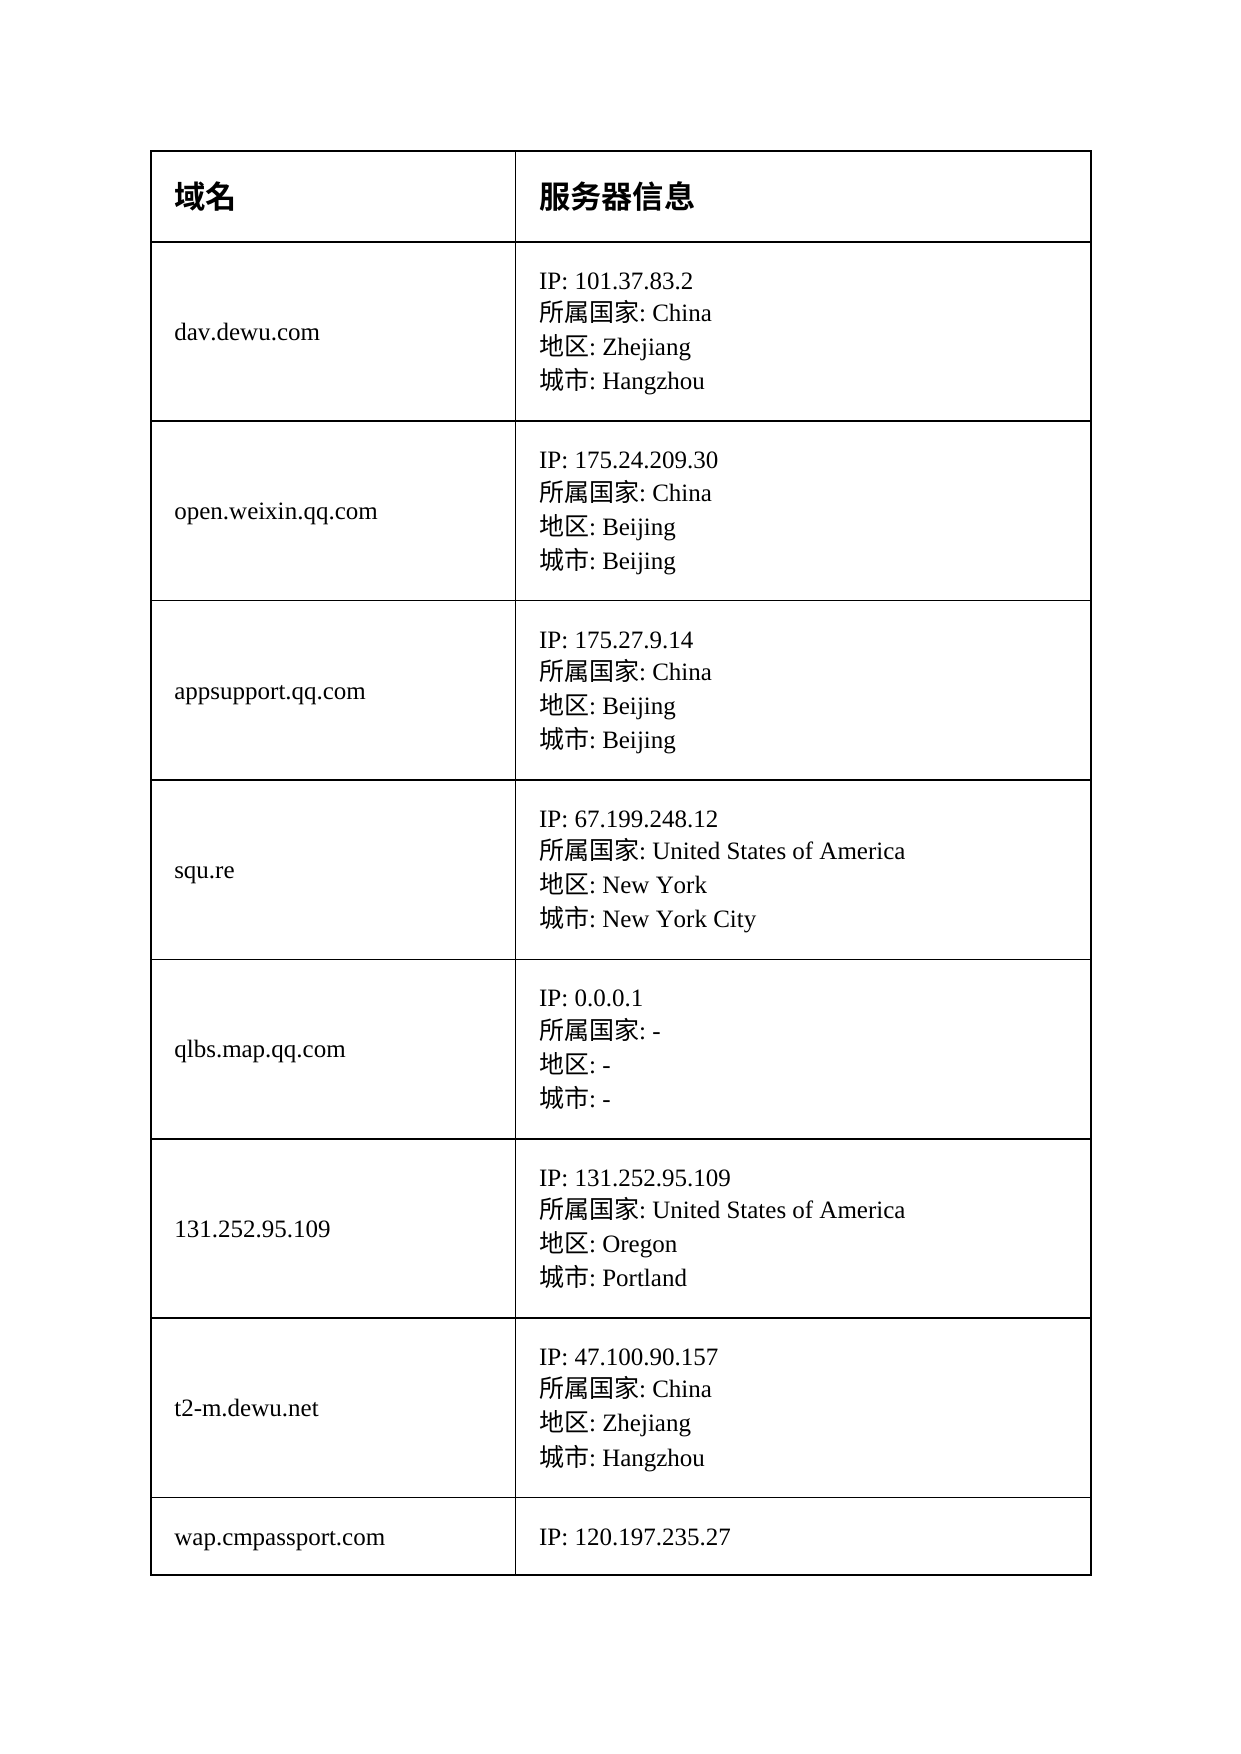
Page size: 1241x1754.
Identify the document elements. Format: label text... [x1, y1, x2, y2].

table_cell 131.252.95.109 [152, 1140, 515, 1317]
table_cell open.weixin.qq.com [152, 422, 515, 600]
table_header 域名 [152, 152, 515, 241]
table_cell wap.cmpassport.com [152, 1498, 515, 1574]
table_cell appsupport.qq.com [152, 601, 515, 779]
table_cell qlbs.map.qq.com [152, 960, 515, 1138]
table_cell IP: 101.37.83.2 所属国家: China 地区: Zhejiang 城市: Hangzhou [516, 243, 1090, 420]
table_cell IP: 47.100.90.157 所属国家: China 地区: Zhejiang 城市: Hangzhou [516, 1319, 1090, 1497]
table_cell IP: 0.0.0.1 所属国家: - 地区: - 城市: - [516, 960, 1090, 1138]
table_cell IP: 67.199.248.12 所属国家: United States of America 地区: New York 城市: New York City [516, 781, 1090, 958]
table_cell IP: 131.252.95.109 所属国家: United States of America 地区: Oregon 城市: Portland [516, 1140, 1090, 1317]
table_cell dav.dewu.com [152, 243, 515, 420]
table_cell IP: 175.24.209.30 所属国家: China 地区: Beijing 城市: Beijing [516, 422, 1090, 600]
table_header 服务器信息 [516, 152, 1090, 241]
table_cell IP: 175.27.9.14 所属国家: China 地区: Beijing 城市: Beijing [516, 601, 1090, 779]
table_cell squ.re [152, 781, 515, 958]
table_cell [516, 1498, 1090, 1574]
table_cell t2-m.dewu.net [152, 1319, 515, 1497]
